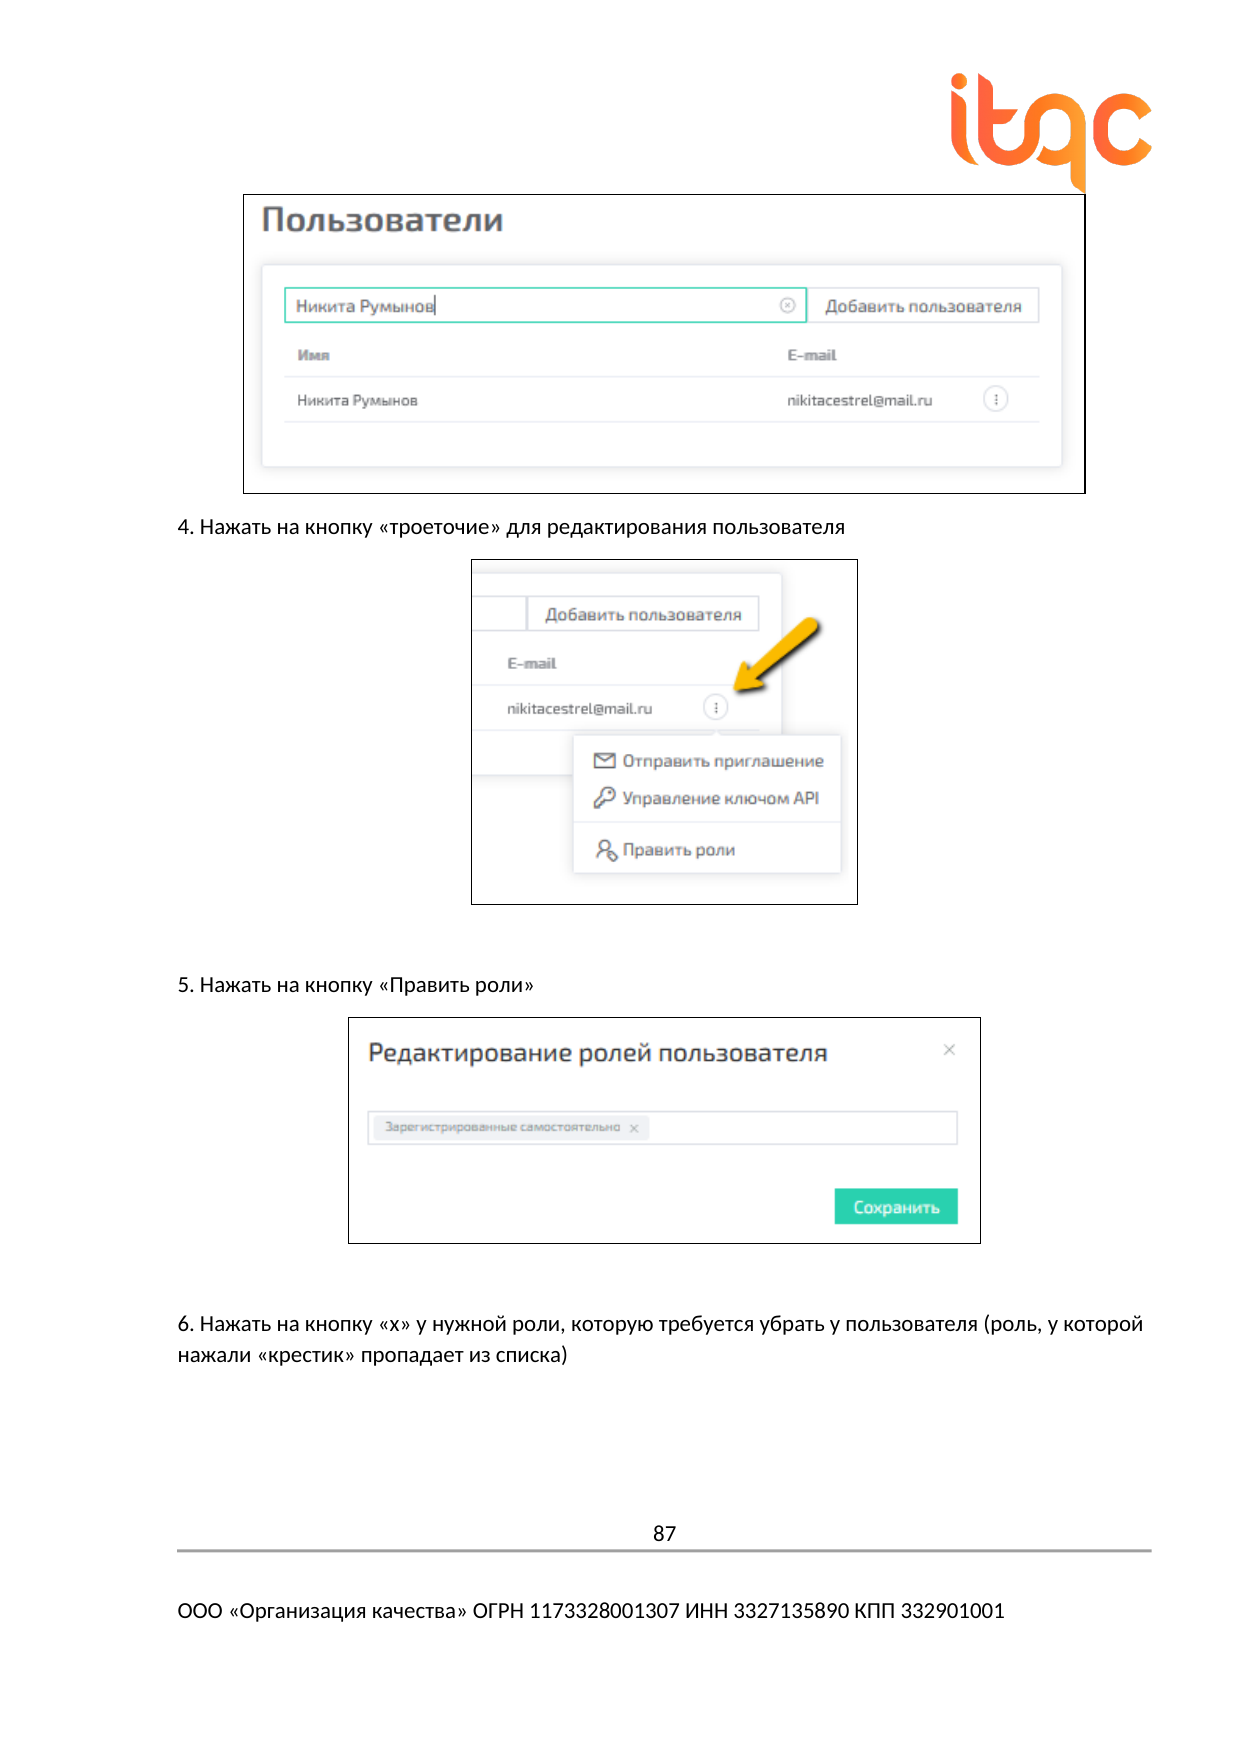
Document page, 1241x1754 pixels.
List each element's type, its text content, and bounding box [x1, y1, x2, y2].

text 6. Нажать на кнопку «х» у нужной роли, которую требуется убрать у пользователя (роль, у которой нажали «крестик» пропадает из списка) [177, 1309, 1152, 1368]
picture [472, 560, 857, 904]
picture [951, 73, 1152, 194]
text 4. Нажать на кнопку «троеточие» для редактирования пользователя [177, 512, 1152, 541]
picture [244, 195, 1084, 493]
text 5. Нажать на кнопку «Править роли» [177, 970, 1152, 998]
picture [349, 1018, 980, 1243]
